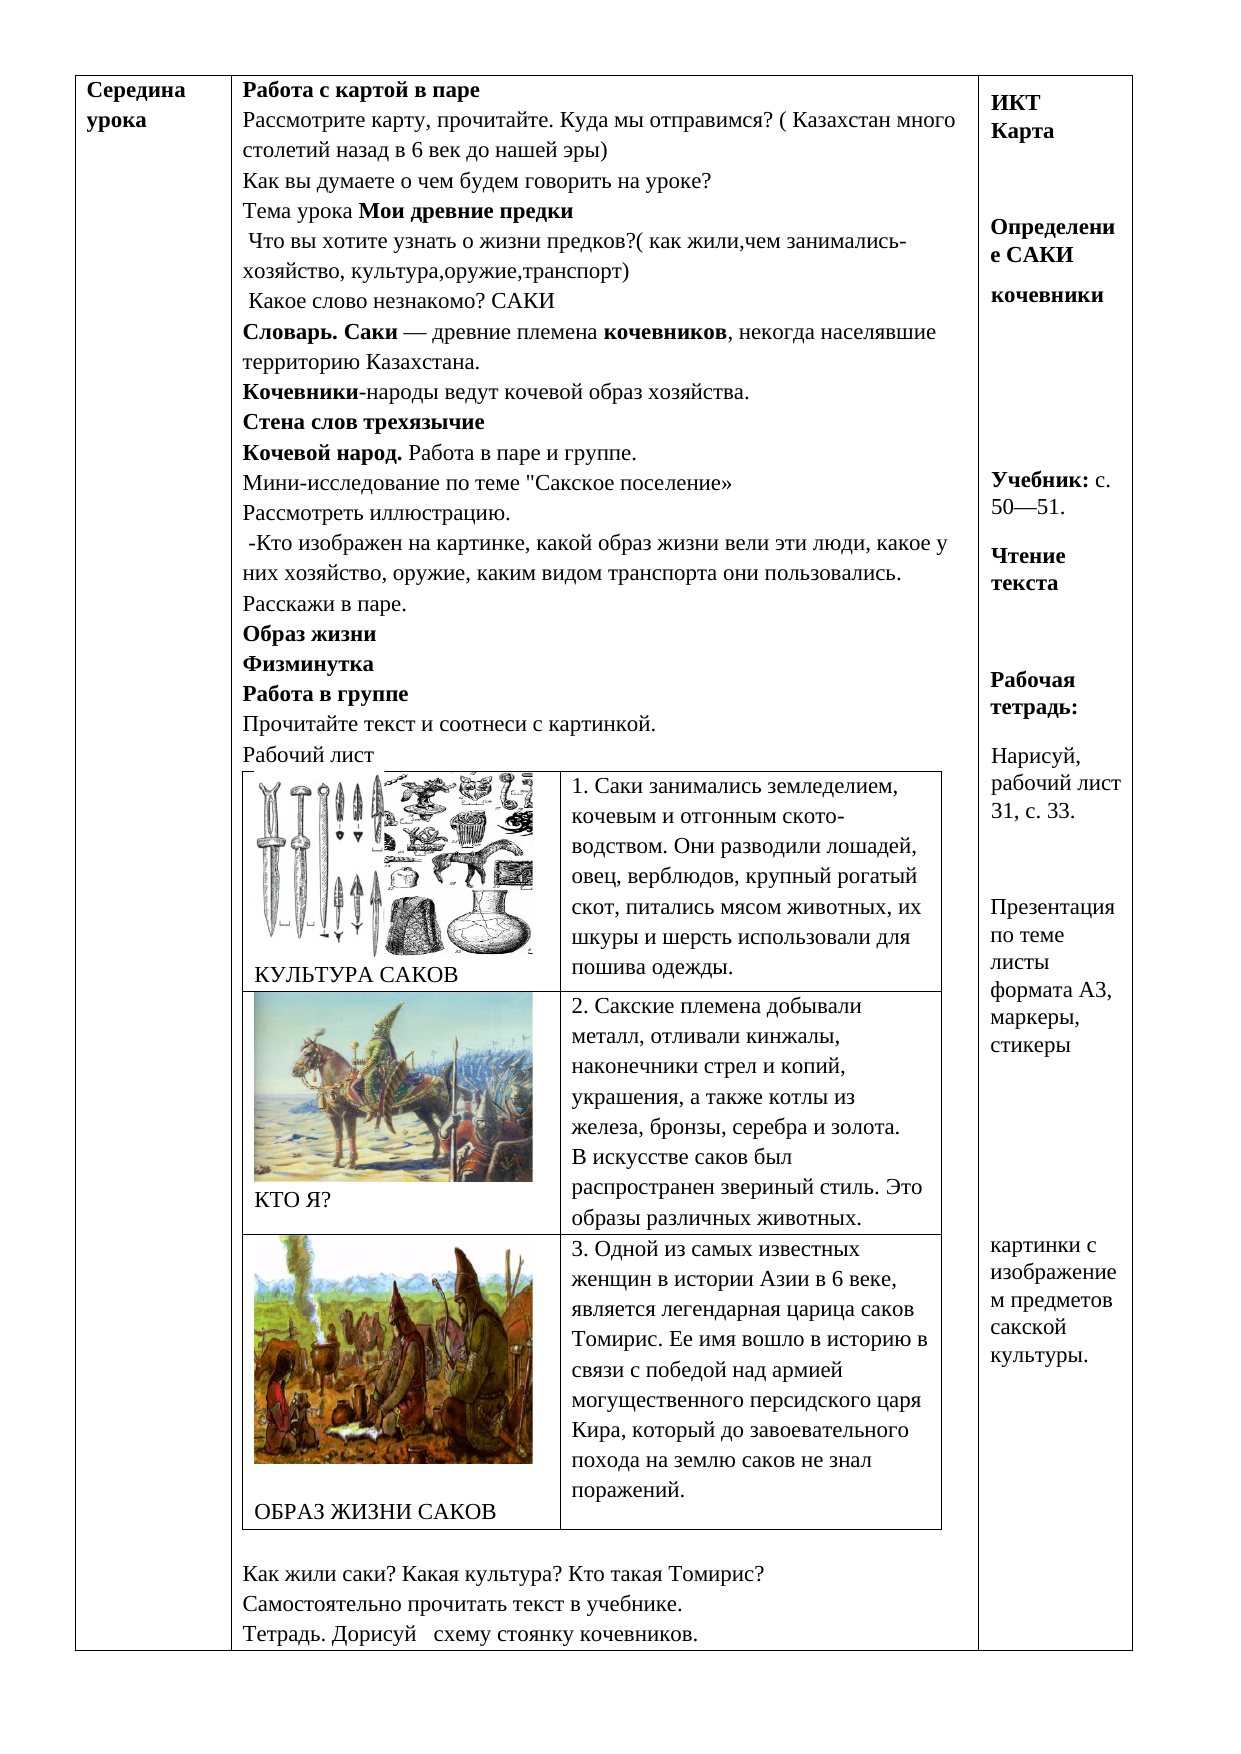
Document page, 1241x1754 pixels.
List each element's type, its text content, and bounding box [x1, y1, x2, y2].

picture [254, 771, 533, 957]
table_cell Середина урока [76, 76, 231, 1650]
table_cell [232, 76, 978, 1650]
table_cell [979, 76, 1132, 1650]
picture [254, 992, 533, 1182]
picture [254, 1235, 533, 1464]
